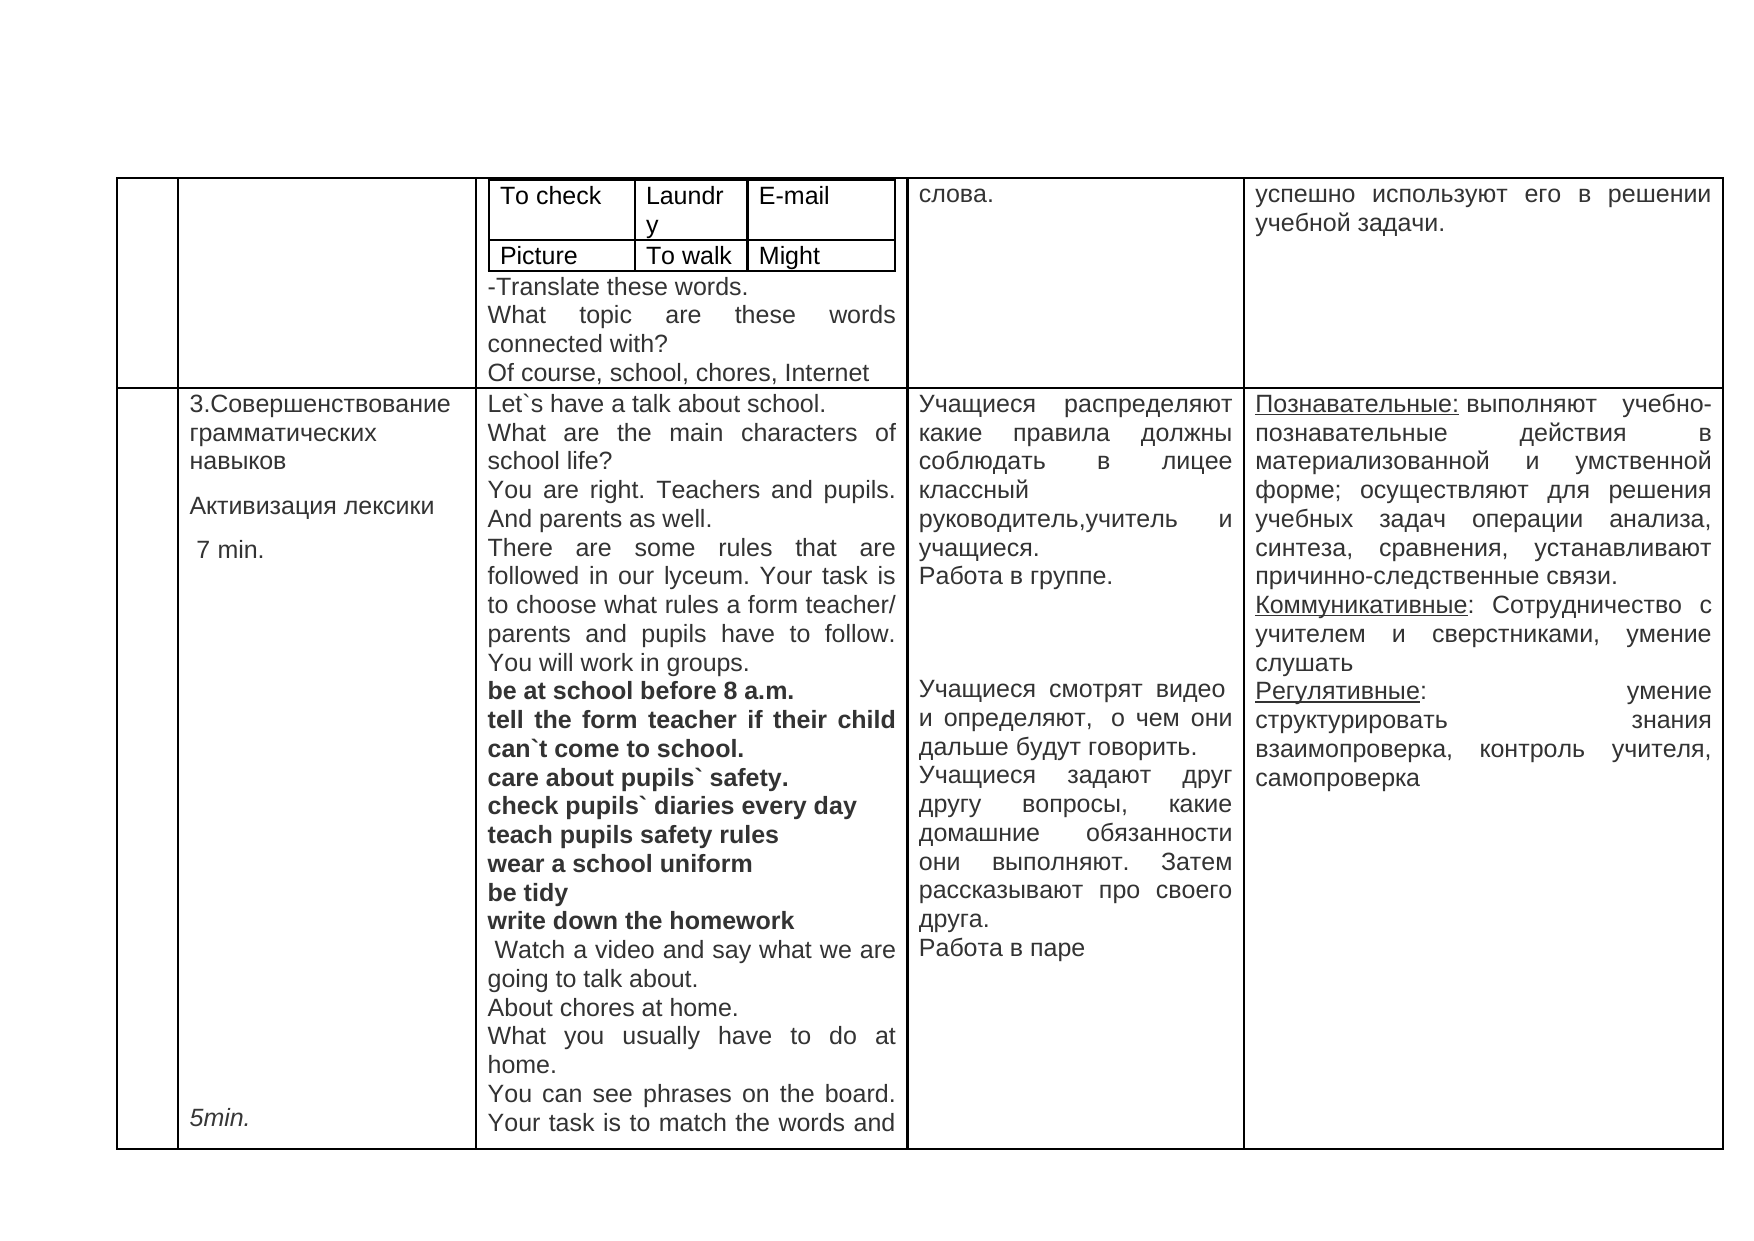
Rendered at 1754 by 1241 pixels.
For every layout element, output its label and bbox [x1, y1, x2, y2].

table_cell [179, 179, 475, 387]
table_cell [1245, 389, 1722, 1148]
table_cell [477, 389, 906, 1148]
table_cell [1245, 179, 1722, 387]
table_cell [179, 389, 475, 1148]
table_cell [909, 389, 1243, 1148]
table_cell [477, 179, 906, 387]
table_cell [909, 179, 1243, 387]
table_cell [118, 389, 177, 1148]
table_cell [118, 179, 177, 387]
